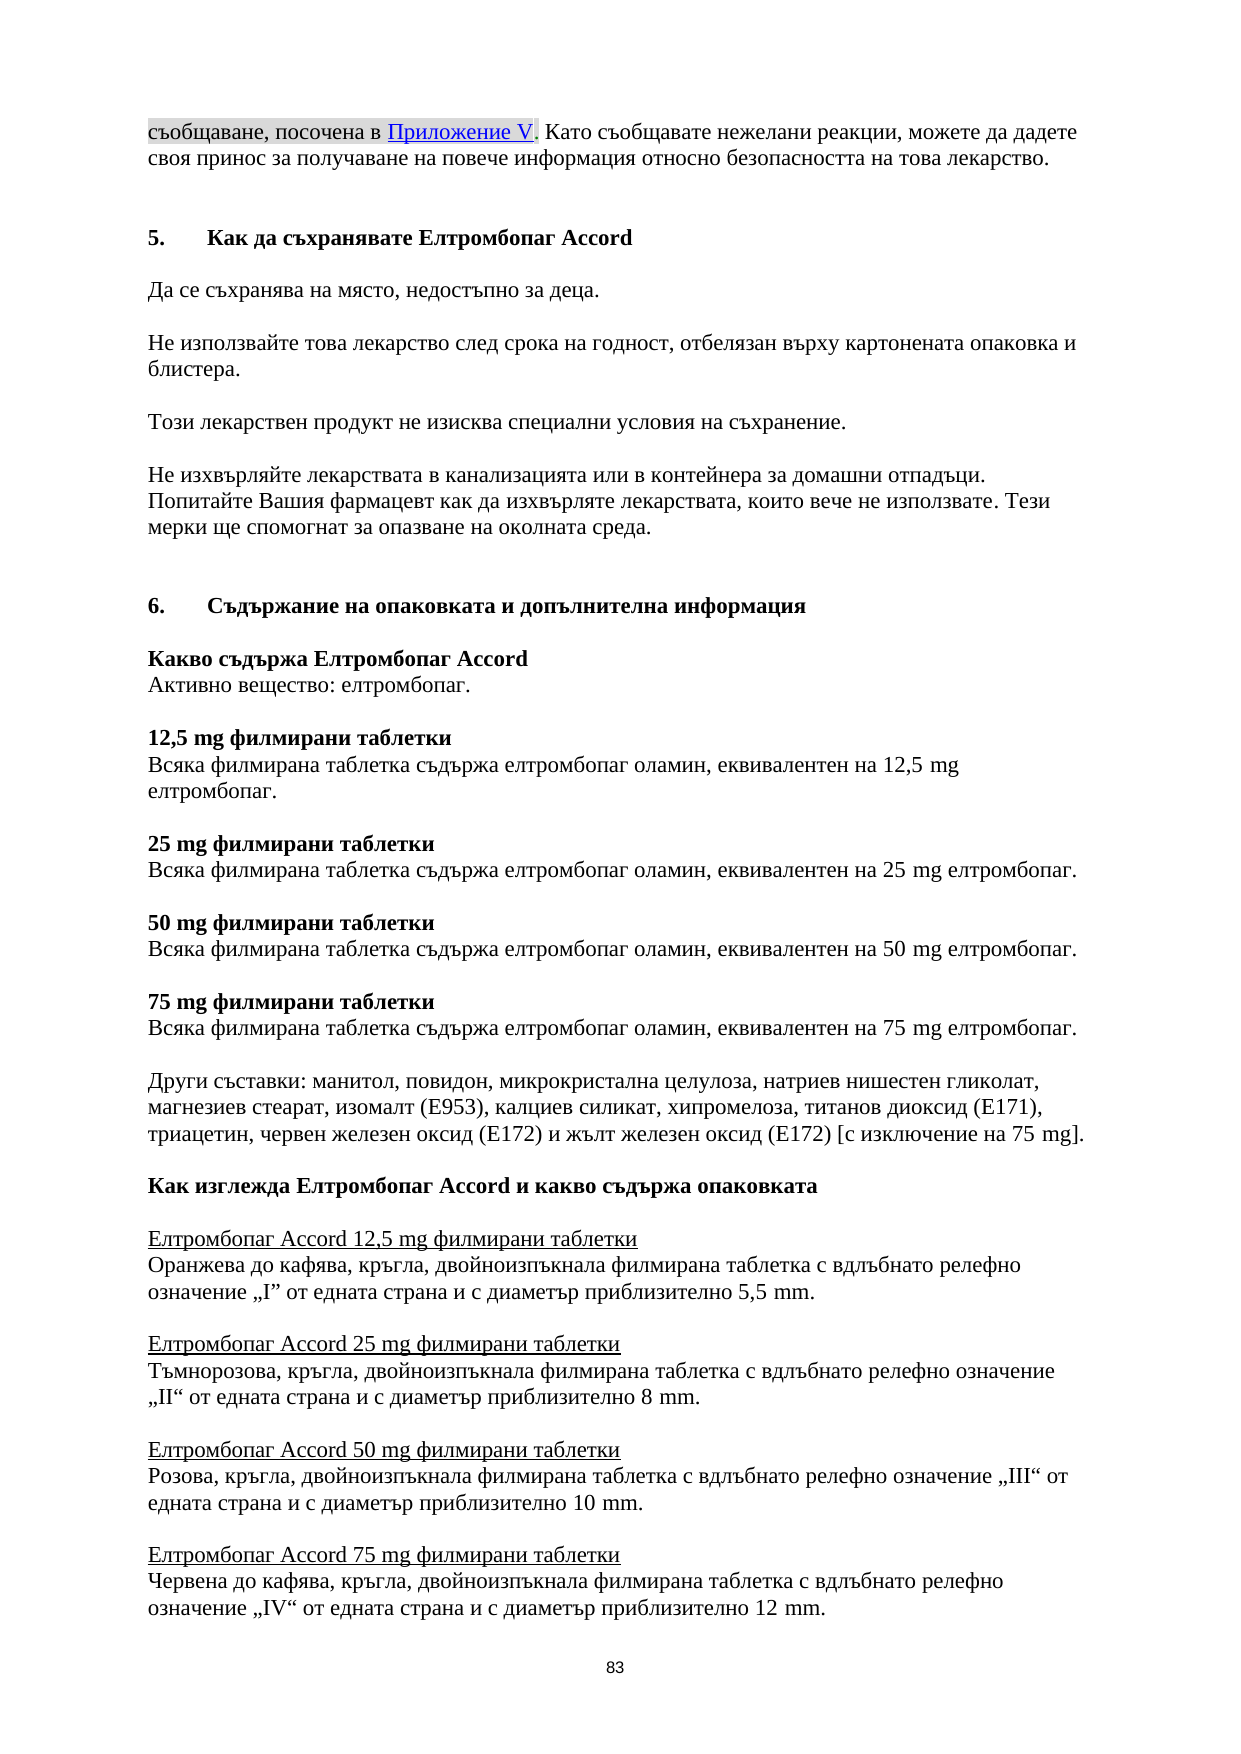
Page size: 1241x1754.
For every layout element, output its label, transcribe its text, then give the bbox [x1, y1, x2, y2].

list 25 mg филмирани таблетки [148, 830, 1092, 856]
text Розова, кръгла, двойноизпъкнала филмирана таблетка с вдлъбнато релефно означение „III“ от едната страна и с диаметър приблизително 10 mm. [148, 1462, 1092, 1515]
list Този лекарствен продукт не изисква специални условия на съхранение. [148, 408, 1093, 434]
list Други съставки: манитол, повидон, микрокристална целулоза, натриев нишестен гликолат, магнезиев стеарат, изомалт (Е953), калциев силикат, хипромелоза, титанов диоксид (E171), триацетин, червен железен оксид (Е172) и жълт железен оксид (Е172) [с изключение на 75 mg]. [148, 1067, 1092, 1146]
text 6. Съдържание на опаковката и допълнителна информация [148, 592, 1092, 619]
list Всяка филмирана таблетка съдържа елтромбопаг оламин, еквивалентен на 75 mg елтромбопаг. [148, 1014, 1092, 1041]
text Елтромбопаг Accord 75 mg филмирани таблетки [148, 1541, 1092, 1568]
list Всяка филмирана таблетка съдържа елтромбопаг оламин, еквивалентен на 50 mg елтромбопаг. [148, 935, 1093, 961]
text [148, 118, 1093, 171]
list Какво съдържа Елтромбопаг Accord [148, 645, 1092, 672]
text Тъмнорозова, кръгла, двойноизпъкнала филмирана таблетка с вдлъбнато релефно означение „II“ от едната страна и с диаметър приблизително 8 mm. [148, 1357, 1092, 1409]
list 75 mg филмирани таблетки [148, 988, 1092, 1014]
list Как изглежда Елтромбопаг Accord и какво съдържа опаковката [148, 1172, 1093, 1199]
list Да се съхранява на място, недостъпно за деца. [148, 276, 1093, 303]
list 12,5 mg филмирани таблетки [148, 724, 1092, 751]
text Елтромбопаг Accord 12,5 mg филмирани таблетки [148, 1225, 1092, 1251]
list 5. Как да съхранявате Елтромбопаг Accord [148, 223, 1093, 250]
list Не използвайте това лекарство след срока на годност, отбелязан върху картонената опаковка и блистера. [148, 329, 1093, 382]
text Елтромбопаг Accord 50 mg филмирани таблетки [148, 1436, 1092, 1462]
list Активно вещество: елтромбопаг. [148, 672, 1093, 698]
text Червена до кафява, кръгла, двойноизпъкнала филмирана таблетка с вдлъбнато релефно означение „IV“ от едната страна и с диаметър приблизително 12 mm. [148, 1568, 1092, 1620]
list 50 mg филмирани таблетки [148, 909, 1092, 935]
list Всяка филмирана таблетка съдържа елтромбопаг оламин, еквивалентен на 12,5 mg елтромбопаг. [148, 751, 1093, 803]
text Оранжева до кафява, кръгла, двойноизпъкнала филмирана таблетка с вдлъбнато релефно означение „I” от едната страна и с диаметър приблизително 5,5 mm. [148, 1251, 1092, 1304]
list Всяка филмирана таблетка съдържа елтромбопаг оламин, еквивалентен на 25 mg елтромбопаг. [148, 856, 1093, 882]
text Елтромбопаг Accord 25 mg филмирани таблетки [148, 1330, 1092, 1357]
list Не изхвърляйте лекарствата в канализацията или в контейнера за домашни отпадъци. Попитайте Вашия фармацевт как да изхвърляте лекарствата, които вече не използвате. Тези мерки ще спомогнат за опазване на околната среда. [148, 461, 1093, 540]
